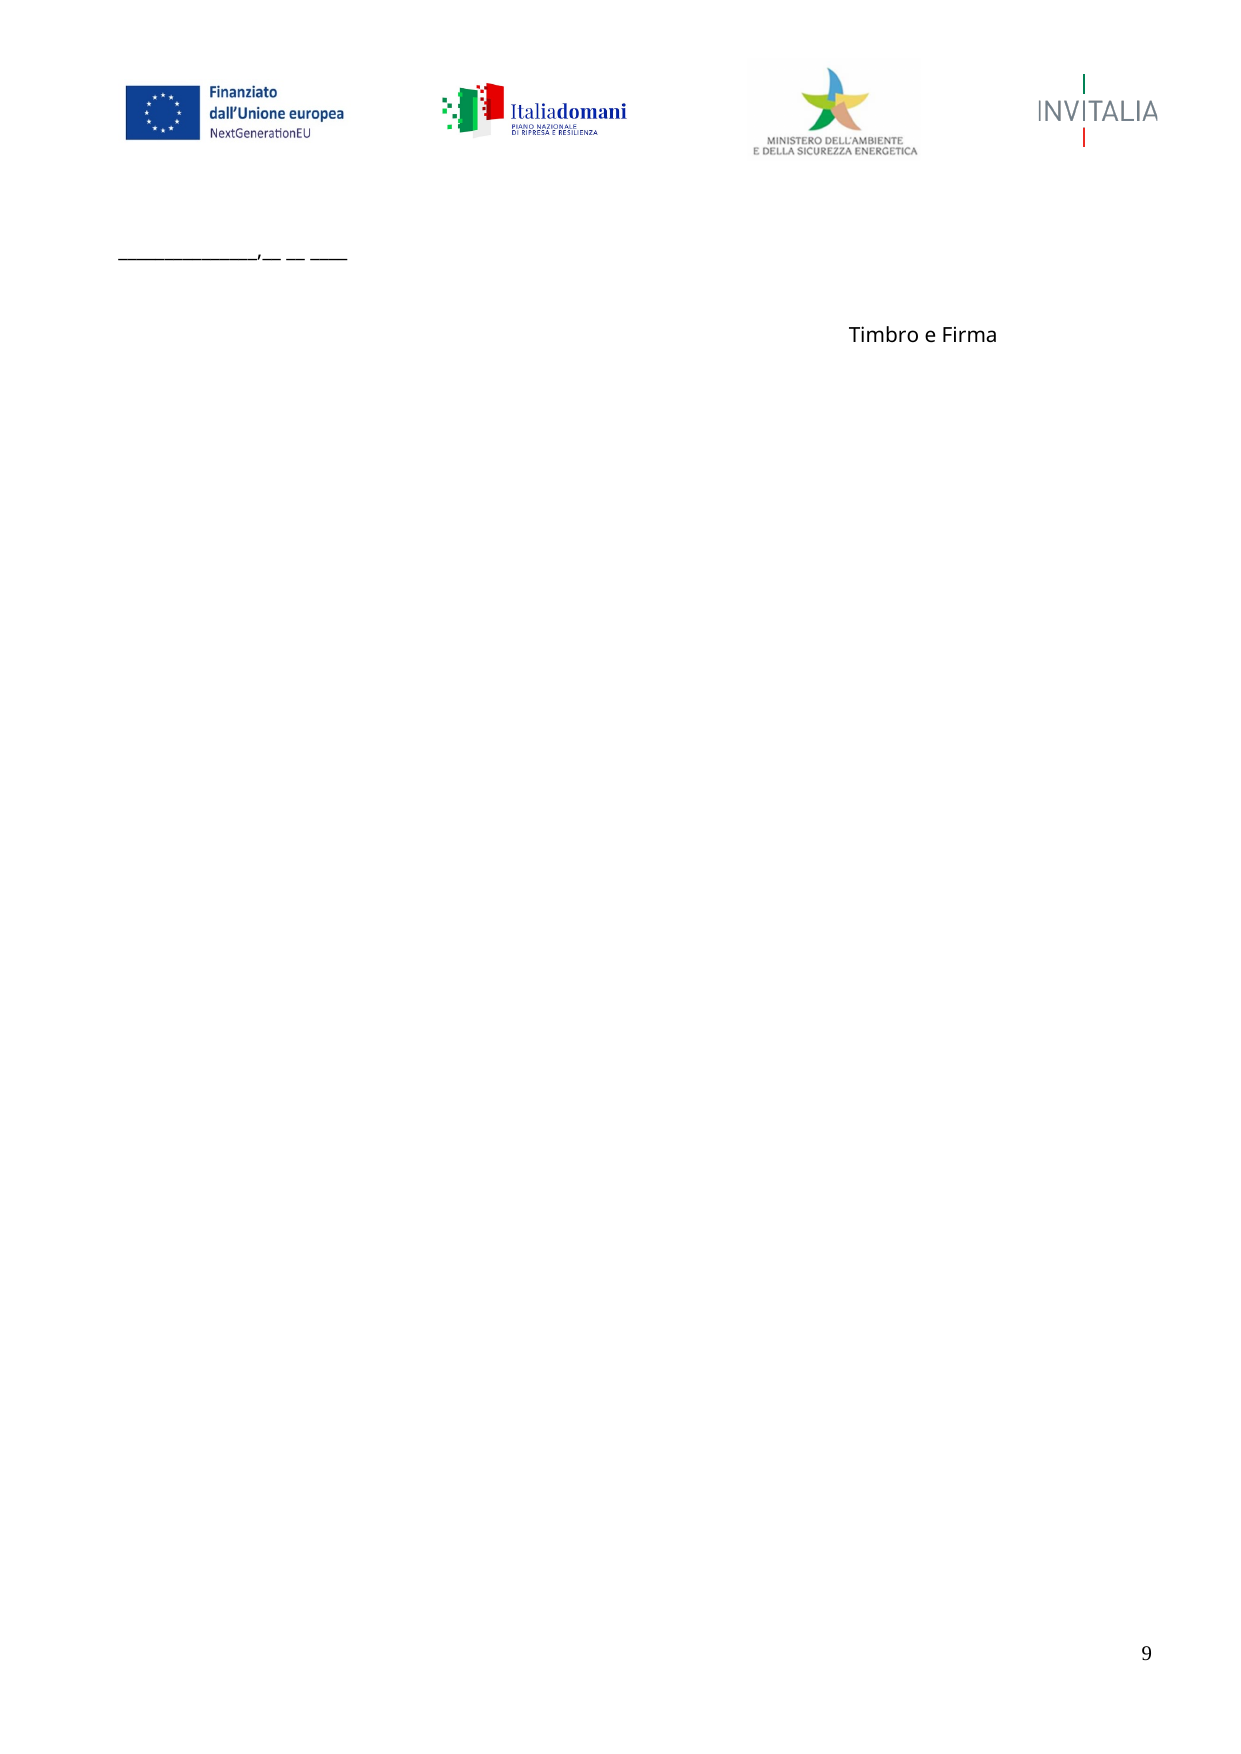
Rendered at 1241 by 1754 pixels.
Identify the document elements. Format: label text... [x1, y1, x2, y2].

picture [438, 78, 630, 144]
text _______________,__ __ ____ [118, 235, 1152, 264]
picture [118, 79, 356, 147]
text Timbro e Firma [118, 321, 1152, 349]
picture [747, 58, 921, 161]
